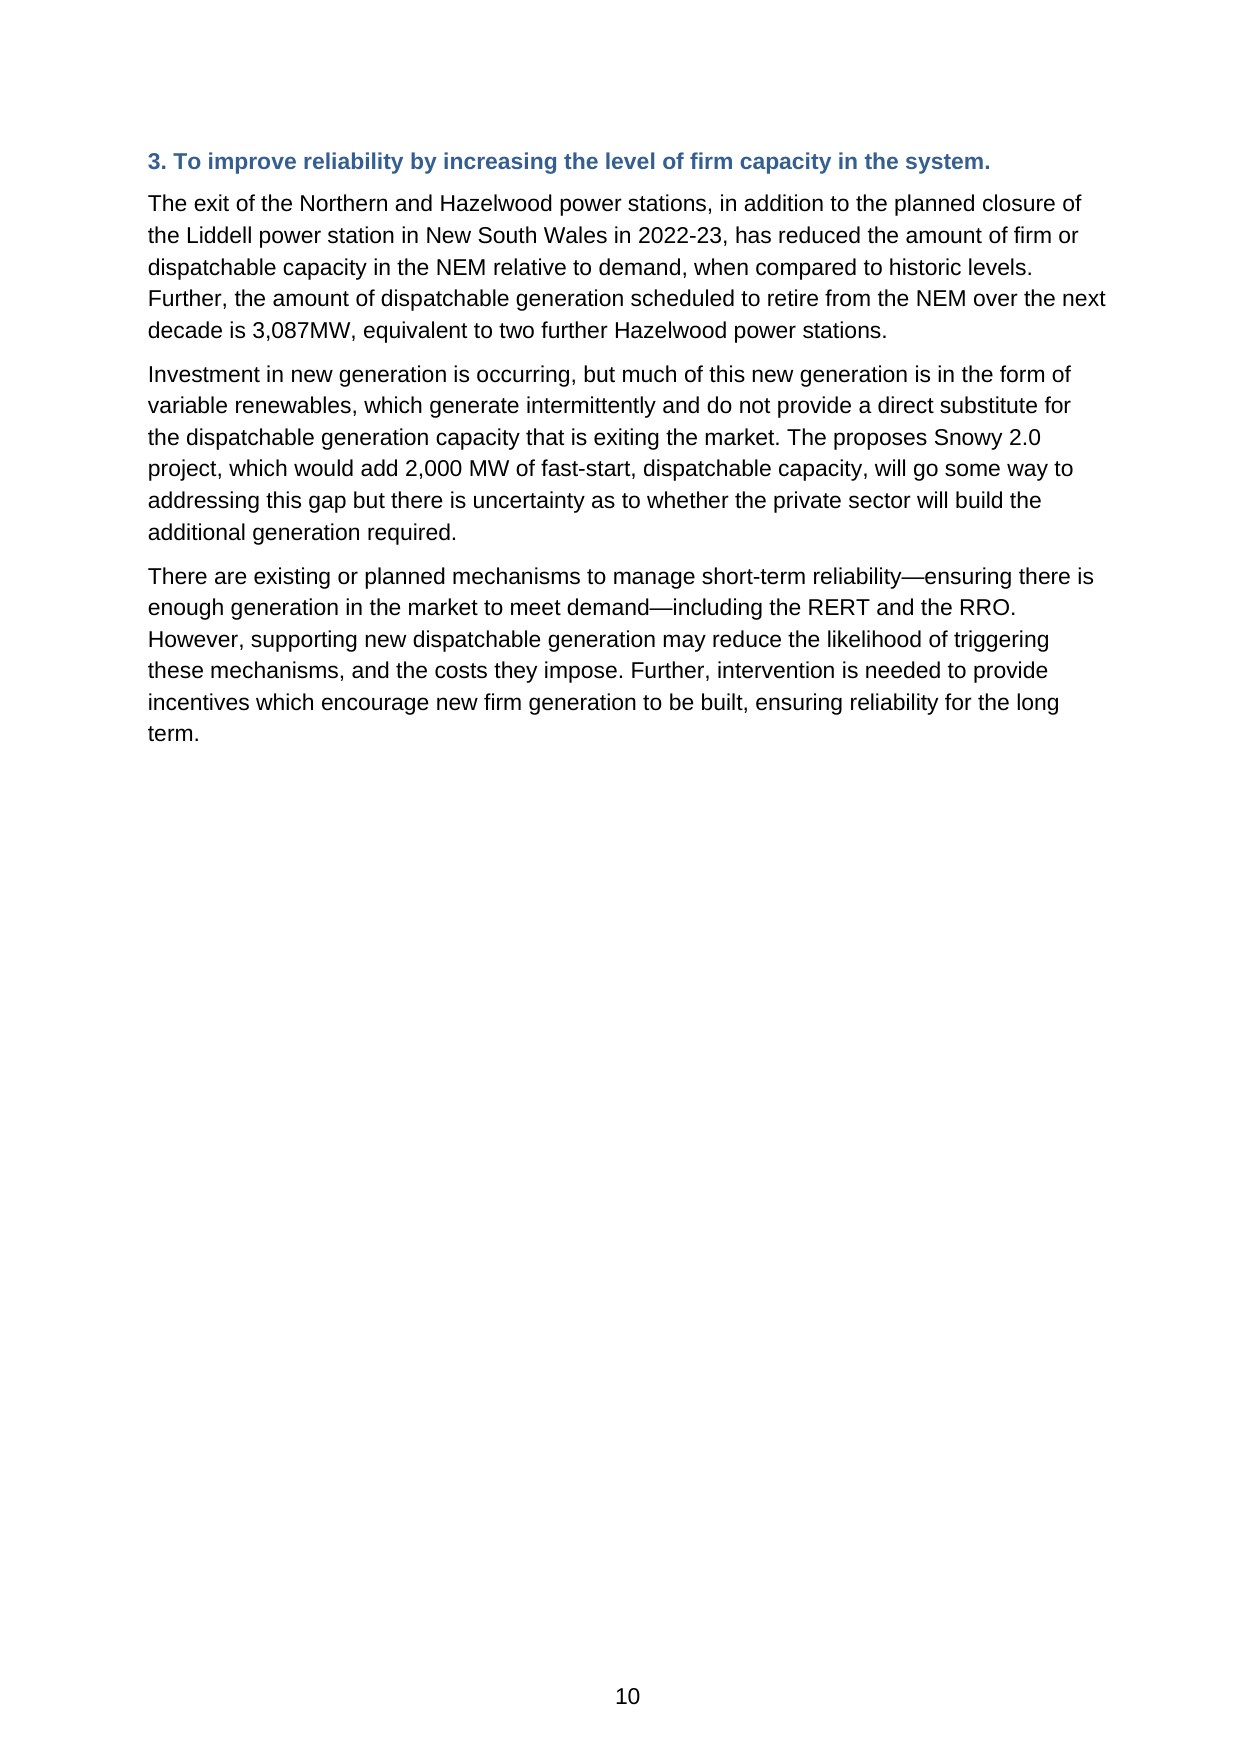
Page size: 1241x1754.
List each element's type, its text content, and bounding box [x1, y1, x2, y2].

text The exit of the Northern and Hazelwood power stations, in addition to the planned closure of the Liddell power station in New South Wales in 2022-23, has reduced the amount of firm or dispatchable capacity in the NEM relative to demand, when compared to historic levels. Further, the amount of dispatchable generation scheduled to retire from the NEM over the next decade is 3,087MW, equivalent to two further Hazelwood power stations. [148, 190, 1107, 343]
text Investment in new generation is occurring, but much of this new generation is in the form of variable renewables, which generate intermittently and do not provide a direct substitute for the dispatchable generation capacity that is exiting the market. The proposes Snowy 2.0 project, which would add 2,000 MW of fast-start, dispatchable capacity, will go some way to addressing this gap but there is uncertainty as to whether the private sector will build the additional generation required. [148, 361, 1107, 545]
subtitle 3. To improve reliability by increasing the level of firm capacity in the system. [148, 148, 1107, 174]
text There are existing or planned mechanisms to manage short-term reliability—ensuring there is enough generation in the market to meet demand—including the RERT and the RRO. However, supporting new dispatchable generation may reduce the likelihood of triggering these mechanisms, and the costs they impose. Further, intervention is needed to provide incentives which encourage new firm generation to be built, ensuring reliability for the long term. [148, 563, 1107, 747]
